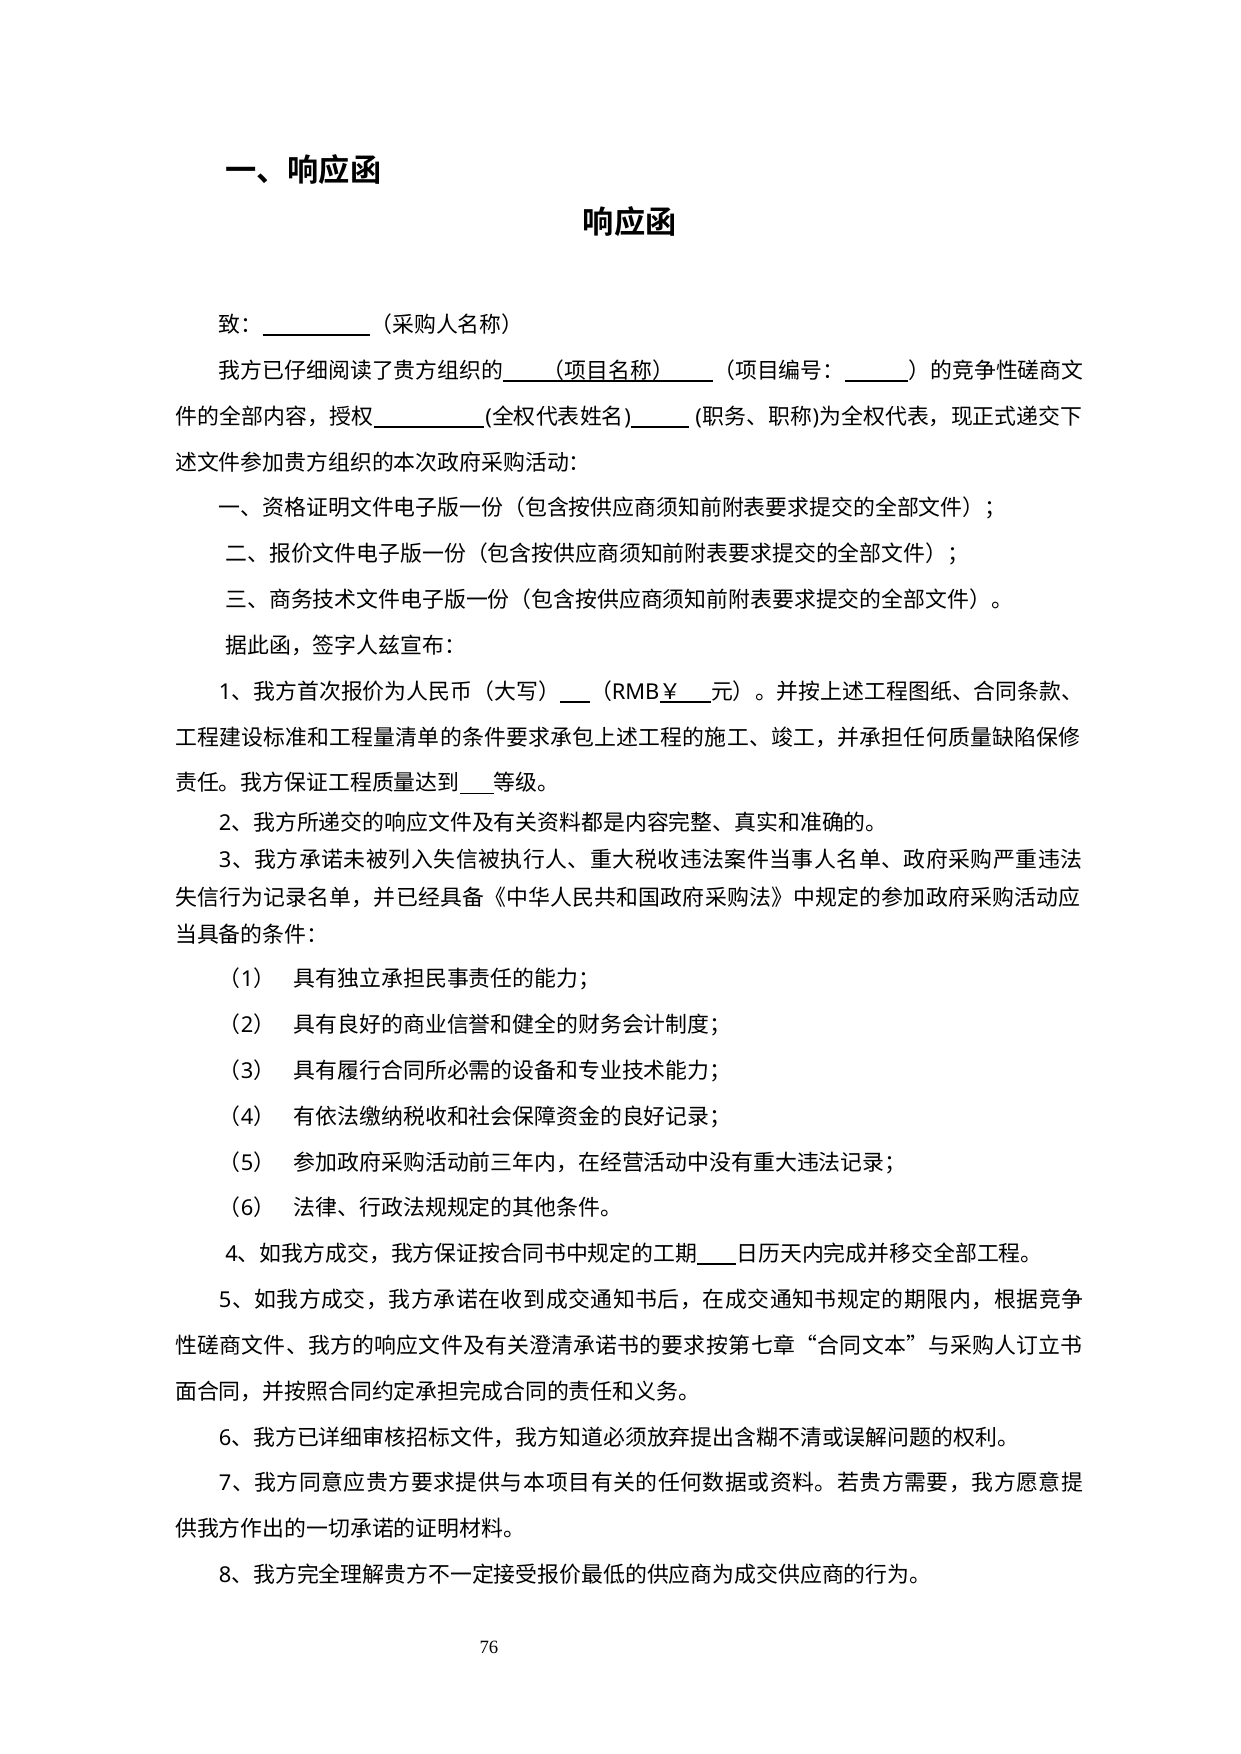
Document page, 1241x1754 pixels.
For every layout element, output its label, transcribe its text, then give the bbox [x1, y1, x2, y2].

text 6、我方已详细审核招标文件，我方知道必须放弃提出含糊不清或误解问题的权利。 [175, 1408, 1084, 1454]
text 响应函 [175, 192, 1084, 244]
list 具有独立承担民事责任的能力； [219, 950, 1084, 996]
text 一、资格证明文件电子版一份（包含按供应商须知前附表要求提交的全部文件）； [175, 479, 1084, 525]
text 致： （采购人名称） [175, 296, 1084, 342]
list 参加政府采购活动前三年内，在经营活动中没有重大违法记录； [219, 1133, 1084, 1179]
text 7、我方同意应贵方要求提供与本项目有关的任何数据或资料。若贵方需要，我方愿意提供我方作出的一切承诺的证明材料。 [175, 1454, 1084, 1546]
list 有依法缴纳税收和社会保障资金的良好记录； [219, 1087, 1084, 1133]
text 4、如我方成交，我方保证按合同书中规定的工期 日历天内完成并移交全部工程。 [175, 1225, 1084, 1271]
text 2、我方所递交的响应文件及有关资料都是内容完整、真实和准确的。 [175, 800, 1084, 837]
text 5、如我方成交，我方承诺在收到成交通知书后，在成交通知书规定的期限内，根据竞争性磋商文件、我方的响应文件及有关澄清承诺书的要求按第七章“合同文本”与采购人订立书面合同，并按照合同约定承担完成合同的责任和义务。 [175, 1271, 1084, 1408]
text 二、报价文件电子版一份（包含按供应商须知前附表要求提交的全部文件）； [175, 525, 1084, 571]
list 法律、行政法规规定的其他条件。 [219, 1179, 1084, 1225]
text 一、响应函 [175, 139, 1084, 192]
text 我方已仔细阅读了贵方组织的 （项目名称） （项目编号： ）的竞争性磋商文件的全部内容，授权 (全权代表姓名) (职务、职称)为全权代表，现正式递交下述文件参加贵方组织的本次政府采购活动： [175, 342, 1084, 479]
text 3、我方承诺未被列入失信被执行人、重大税收违法案件当事人名单、政府采购严重违法失信行为记录名单，并已经具备《中华人民共和国政府采购法》中规定的参加政府采购活动应当具备的条件： [175, 837, 1084, 950]
text 据此函，签字人兹宣布： [175, 617, 1084, 662]
text 8、我方完全理解贵方不一定接受报价最低的供应商为成交供应商的行为。 [175, 1546, 1084, 1592]
list 具有履行合同所必需的设备和专业技术能力； [219, 1042, 1084, 1087]
text 三、商务技术文件电子版一份（包含按供应商须知前附表要求提交的全部文件）。 [175, 571, 1084, 617]
list 具有良好的商业信誉和健全的财务会计制度； [219, 996, 1084, 1042]
text 1、我方首次报价为人民币（大写） （RMB￥ 元）。并按上述工程图纸、合同条款、工程建设标准和工程量清单的条件要求承包上述工程的施工、竣工，并承担任何质量缺陷保修责任。我方保证工程质量达到 等级。 [175, 662, 1084, 800]
